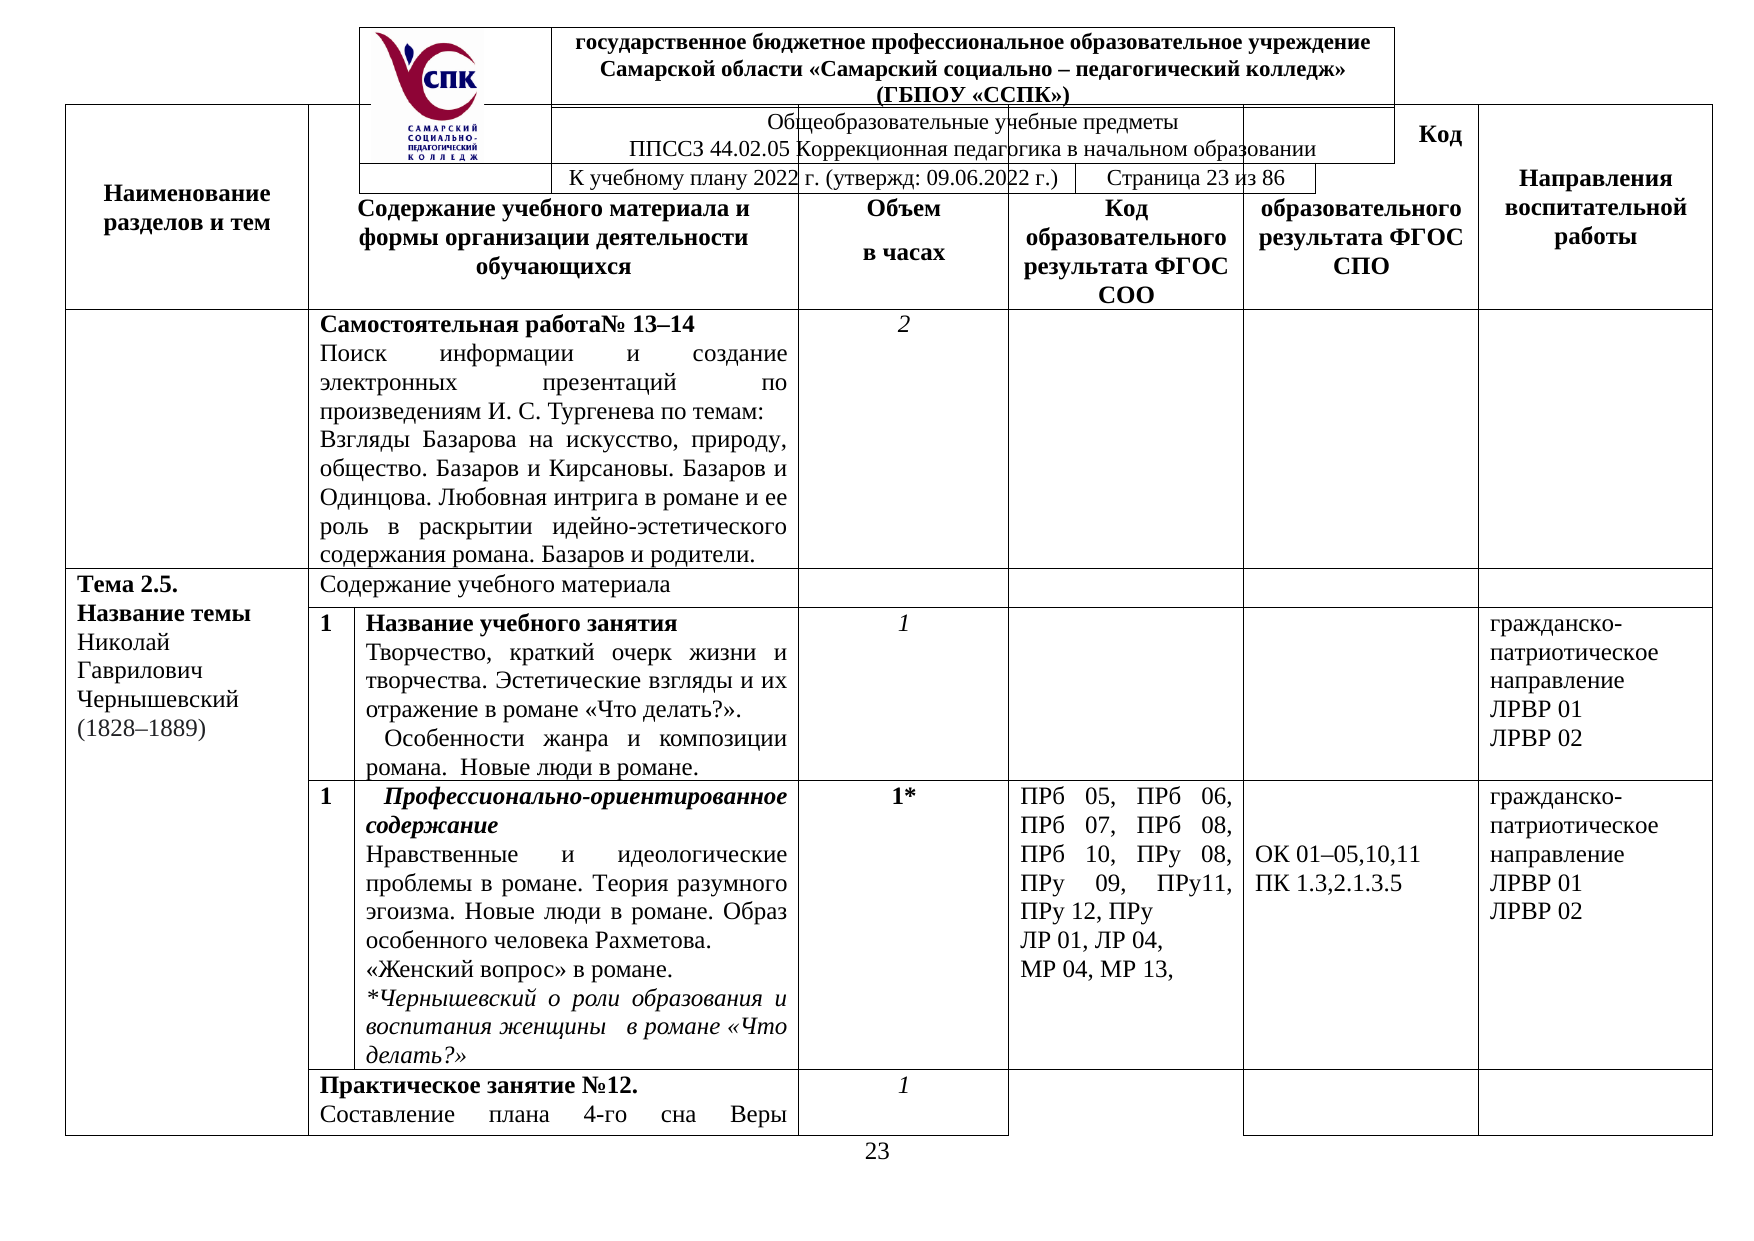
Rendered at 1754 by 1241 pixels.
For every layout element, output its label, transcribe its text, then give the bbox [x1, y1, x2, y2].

table_cell [1244, 608, 1478, 780]
table_cell 1* [799, 781, 1008, 1069]
table_cell Содержание учебного материала [309, 569, 798, 607]
table_header Объем в часах [799, 108, 1008, 163]
table_header Объем в часах [799, 194, 1008, 308]
table_cell ПРб 05, ПРб 06, ПРб 07, ПРб 08, ПРб 10, ПРу 08, ПРу 09, ПРу11, ПРу 12, ПРу ЛР 01, ЛР 04, МР 04, МР 13, [1009, 781, 1243, 1069]
table_cell 1 [309, 781, 354, 1069]
table_header Код образовательного результата ФГОС СОО [1009, 108, 1243, 163]
table_cell ОК 01–05,10,11 ПК 1.3,2.1.3.5 [1244, 781, 1478, 1069]
table_cell 1 [309, 608, 354, 780]
table_header Наименование разделов и тем [66, 105, 308, 308]
table_header Код образовательного результата ФГОС СОО [1076, 164, 1243, 193]
table_cell Практическое занятие №12. Составление плана 4-го сна Веры Павловны по роману Н. Г. Чернышевского «Что делать?» [309, 1070, 798, 1135]
table_cell Тема 2.5. Название темы Николай Гаврилович Чернышевский (1828–1889) [66, 569, 308, 1135]
table_cell Название учебного занятия Творчество, краткий очерк жизни и творчества. Эстетические взгляды и их отражение в романе «Что делать?». Особенности жанра и композиции романа. Новые люди в романе. [355, 608, 798, 780]
table_header Код образовательного результата ФГОС СОО [1009, 194, 1243, 308]
picture [371, 28, 485, 163]
table_header Объем в часах [799, 164, 1008, 193]
table_cell [1009, 310, 1243, 568]
table_cell 1 [799, 1070, 1008, 1135]
table_cell [1479, 310, 1712, 568]
table_cell [1479, 569, 1712, 607]
table_header Направления воспитательной работы [1479, 105, 1712, 308]
table_cell [1009, 569, 1243, 607]
table_cell [1479, 1070, 1712, 1135]
table_cell Профессионально-ориентированное содержание Нравственные и идеологические проблемы в романе. Теория разумного эгоизма. Новые люди в романе. Образ особенного человека Рахметова. «Женский вопрос» в романе. *Чернышевский о роли образования и воспитания женщины в романе «Что делать?» [355, 781, 798, 1069]
table_cell [1009, 608, 1243, 780]
table_header Код образовательного результата ФГОС СПО [1244, 105, 1478, 308]
table_cell 1 [799, 608, 1008, 780]
table_cell гражданско- патриотическое направление ЛРВР 01 ЛРВР 02 [1479, 608, 1712, 780]
table_cell [1009, 1070, 1243, 1135]
table_cell [1244, 1070, 1478, 1135]
table_cell [1244, 569, 1478, 607]
table_cell гражданско- патриотическое направление ЛРВР 01 ЛРВР 02 [1479, 781, 1712, 1069]
table_cell 2 [799, 310, 1008, 568]
table_cell [799, 569, 1008, 607]
table_cell [1244, 310, 1478, 568]
table_header Содержание учебного материала и формы организации деятельности обучающихся [309, 105, 798, 308]
table_cell Самостоятельная работа№ 13–14 Поиск информации и создание электронных презентаций по произведениям И. С. Тургенева по темам: Взгляды Базарова на искусство, природу, общество. Базаров и Кирсановы. Базаров и Одинцова. Любовная интрига в романе и ее роль в раскрытии идейно-эстетического содержания романа. Базаров и родители. [309, 310, 798, 568]
